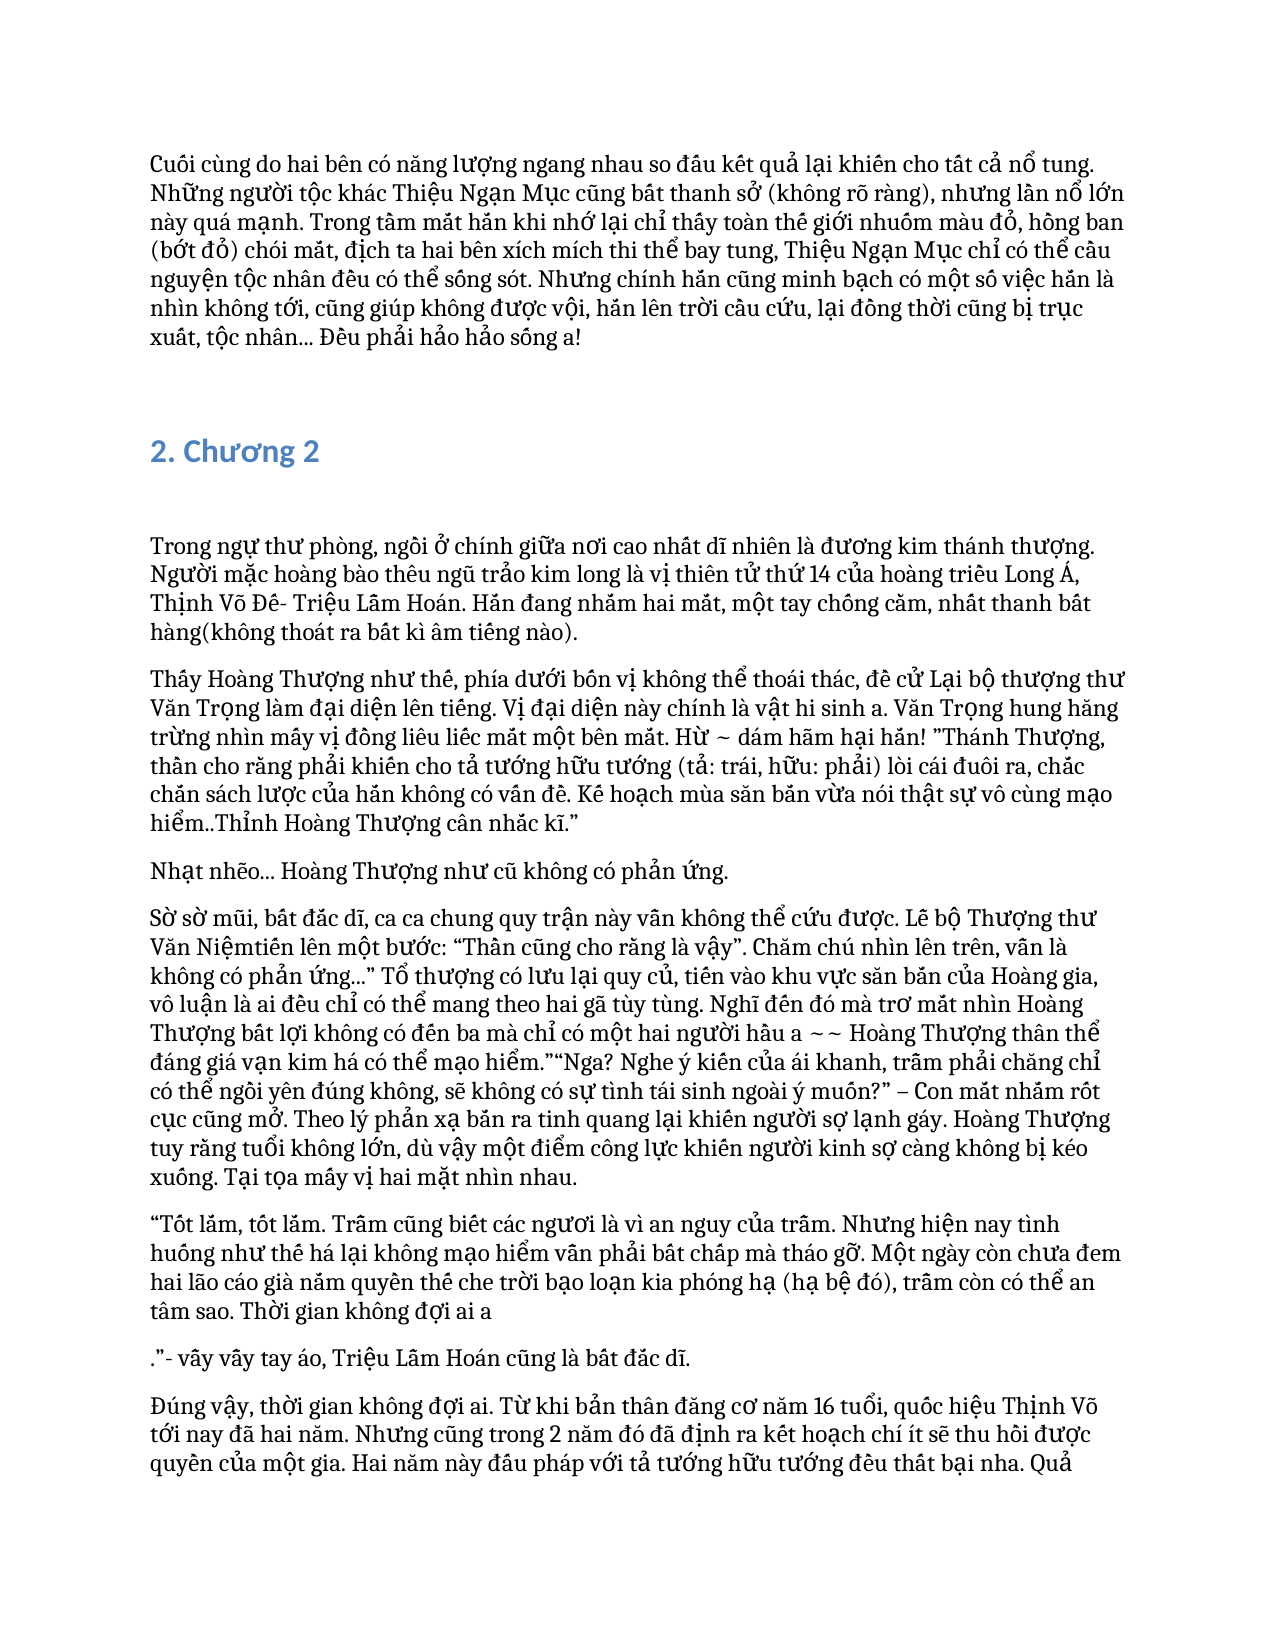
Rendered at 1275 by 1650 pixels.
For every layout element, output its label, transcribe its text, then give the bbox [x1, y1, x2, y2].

text “Tốt lắm, tốt lắm. Trẫm cũng biết các ngươi là vì an nguy của trẫm. Nhưng hiện nay tình huống như thế há lại không mạo hiểm vẫn phải bất chấp mà tháo gỡ. Một ngày còn chưa đem hai lão cáo già nắm quyền thế che trời bạo loạn kia phóng hạ (hạ bệ đó), trẫm còn có thể an tâm sao. Thời gian không đợi ai a [150, 1210, 1125, 1325]
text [150, 1392, 1125, 1478]
text Nhạt nhẽo... Hoàng Thượng như cũ không có phản ứng. [150, 857, 1125, 885]
text Trong ngự thư phòng, ngồi ở chính giữa nơi cao nhất dĩ nhiên là đương kim thánh thượng. Người mặc hoàng bào thêu ngũ trảo kim long là vị thiên tử thứ 14 của hoàng triều Long Á, Thịnh Võ Đế- Triệu Lẫm Hoán. Hắn đang nhắm hai mắt, một tay chống cằm, nhất thanh bất hàng(không thoát ra bất kì âm tiếng nào). [150, 474, 1125, 647]
text .”- vẫy vẫy tay áo, Triệu Lẫm Hoán cũng là bất đắc dĩ. [150, 1344, 1125, 1373]
subtitle 2. Chương 2 [150, 429, 1125, 470]
text Thấy Hoàng Thượng như thế, phía dưới bốn vị không thể thoái thác, đề cử Lại bộ thượng thư Văn Trọng làm đại diện lên tiếng. Vị đại diện này chính là vật hi sinh a. Văn Trọng hung hăng trừng nhìn mấy vị đồng liêu liếc mắt một bên mắt. Hừ ~ dám hãm hại hắn! ”Thánh Thượng, thần cho rằng phải khiến cho tả tướng hữu tướng (tả: trái, hữu: phải) lòi cái đuôi ra, chắc chắn sách lược của hắn không có vấn đề. Kế hoạch mùa săn bắn vừa nói thật sự vô cùng mạo hiểm..Thỉnh Hoàng Thượng cân nhắc kĩ.” [150, 665, 1125, 838]
text Cuối cùng do hai bên có năng lượng ngang nhau so đấu kết quả lại khiến cho tất cả nổ tung. Những người tộc khác Thiệu Ngạn Mục cũng bất thanh sở (không rõ ràng), nhưng lần nổ lớn này quá mạnh. Trong tầm mắt hắn khi nhớ lại chỉ thấy toàn thế giới nhuốm màu đỏ, hồng ban (bớt đỏ) chói mắt, địch ta hai bên xích mích thi thể bay tung, Thiệu Ngạn Mục chỉ có thể cầu nguyện tộc nhân đều có thể sống sót. Nhưng chính hắn cũng minh bạch có một số việc hắn là nhìn không tới, cũng giúp không được vội, hắn lên trời cầu cứu, lại đồng thời cũng bị trục xuất, tộc nhân... Đều phải hảo hảo sống a! [150, 150, 1125, 409]
text Sờ sờ mũi, bất đắc dĩ, ca ca chung quy trận này vẫn không thể cứu được. Lễ bộ Thượng thư Văn Niệmtiến lên một bước: “Thần cũng cho rằng là vậy”. Chăm chú nhìn lên trên, vẫn là không có phản ứng...” Tổ thượng có lưu lại quy củ, tiến vào khu vực săn bắn của Hoàng gia, vô luận là ai đều chỉ có thể mang theo hai gã tùy tùng. Nghĩ đến đó mà trơ mắt nhìn Hoàng Thượng bất lợi không có đến ba mà chỉ có một hai người hầu a ~~ Hoàng Thượng thân thể đáng giá vạn kim há có thể mạo hiểm.”“Nga? Nghe ý kiến của ái khanh, trẫm phải chăng chỉ có thể ngồi yên đúng không, sẽ không có sự tình tái sinh ngoài ý muốn?” – Con mắt nhắm rốt cục cũng mở. Theo lý phản xạ bắn ra tinh quang lại khiến người sợ lạnh gáy. Hoàng Thượng tuy rằng tuổi không lớn, dù vậy một điểm công lực khiến người kinh sợ càng không bị kéo xuống. Tại tọa mấy vị hai mặt nhìn nhau. [150, 904, 1125, 1192]
